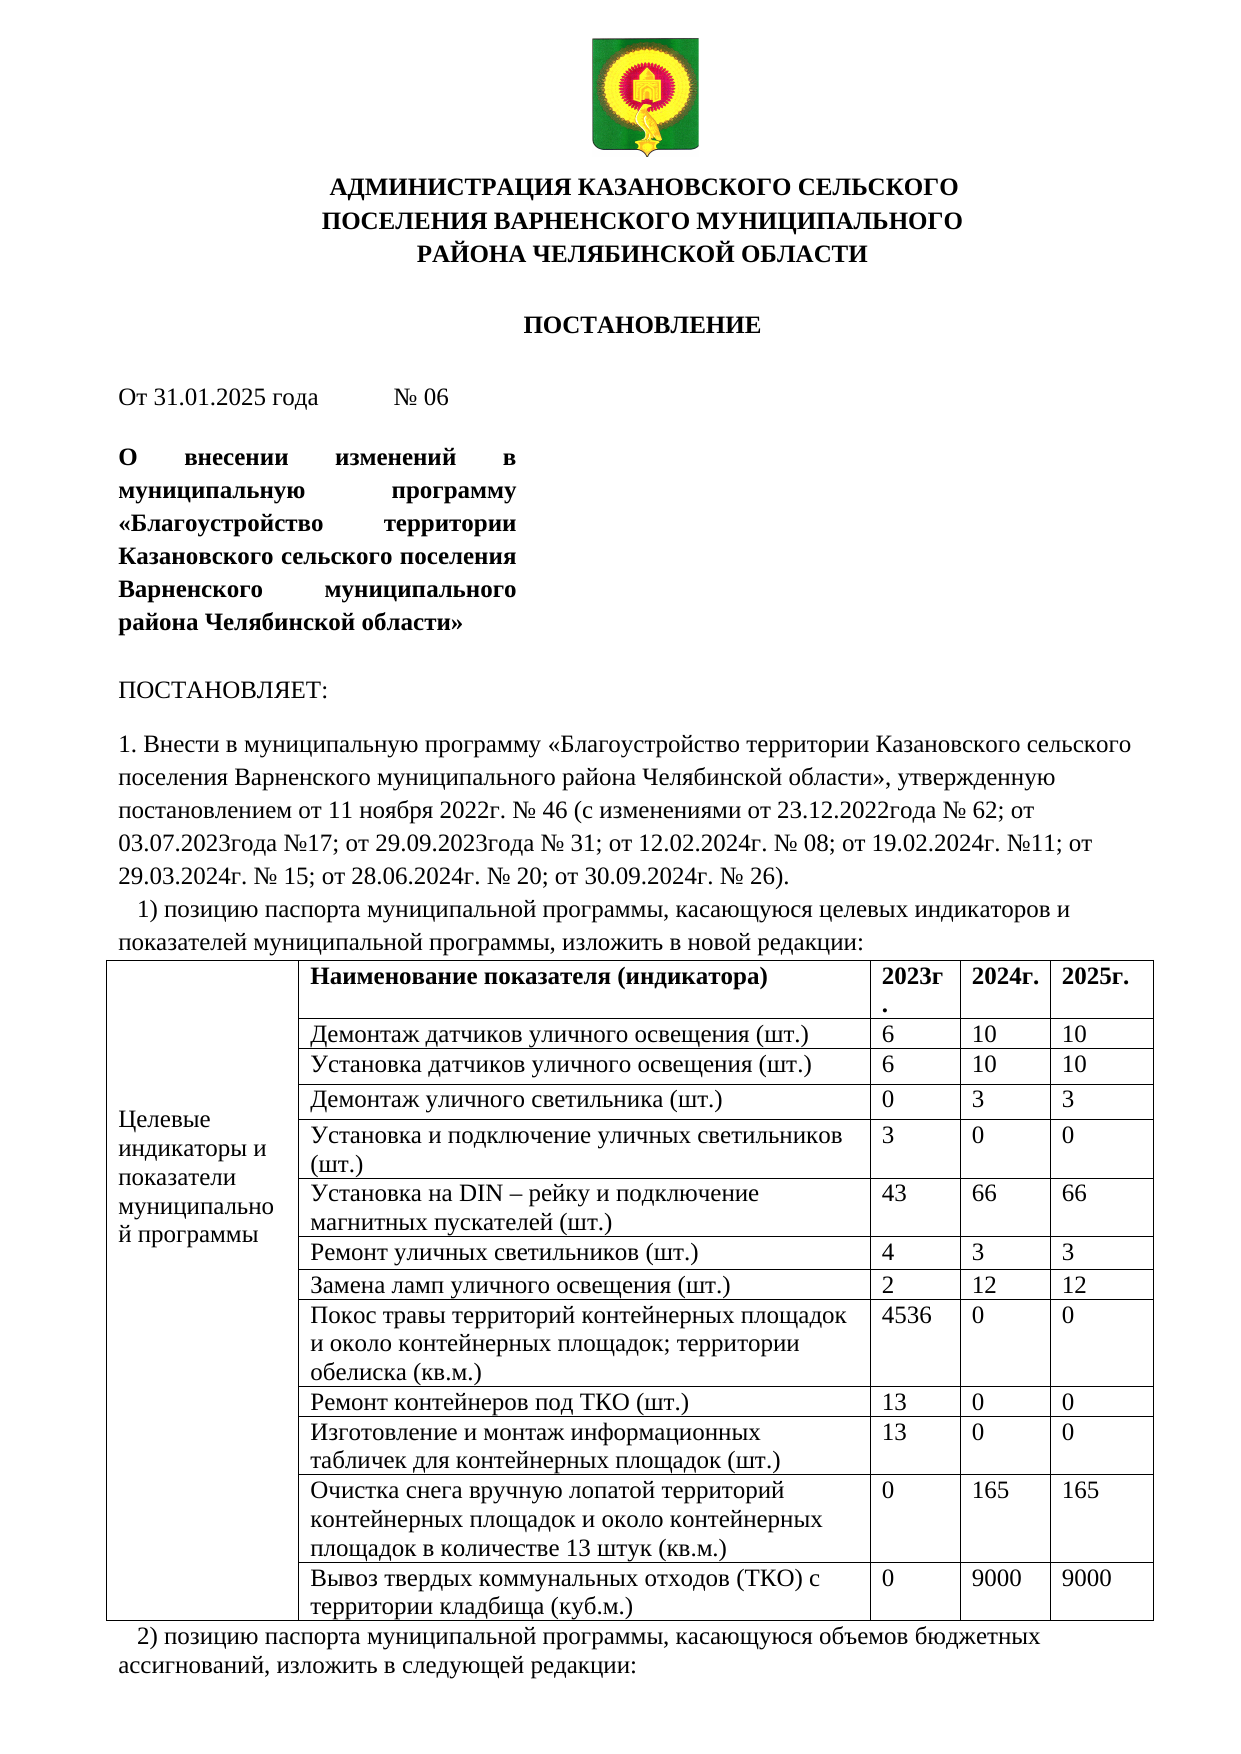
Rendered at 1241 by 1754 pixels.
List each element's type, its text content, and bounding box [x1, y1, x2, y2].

table_cell 0 [961, 1120, 1050, 1177]
table_header 2024г. [961, 961, 1050, 1018]
text АДМИНИСТРАЦИЯ КАЗАНОВСКОГО СЕЛЬСКОГО [118, 172, 1166, 201]
table_cell 13 [871, 1387, 960, 1416]
table_cell 0 [1051, 1300, 1153, 1386]
text 1) позицию паспорта муниципальной программы, касающуюся целевых индикаторов и показателей муниципальной программы, изложить в новой редакции: [118, 894, 1166, 956]
table_cell 13 [871, 1417, 960, 1474]
text О внесении изменений в муниципальную программу «Благоустройство территории Казановского сельского поселения Варненского муниципального района Челябинской области» [118, 442, 517, 636]
table_cell Установка датчиков уличного освещения (шт.) [299, 1049, 870, 1083]
table_cell Ремонт уличных светильников (шт.) [299, 1237, 870, 1269]
table_cell 10 [961, 1019, 1050, 1048]
table_cell 10 [1051, 1049, 1153, 1083]
table_cell 0 [961, 1417, 1050, 1474]
text 2) позицию паспорта муниципальной программы, касающуюся объемов бюджетных ассигнований, изложить в следующей редакции: [118, 1621, 1166, 1679]
table_cell 165 [961, 1475, 1050, 1562]
table_cell 165 [1051, 1475, 1153, 1562]
text ПОСЕЛЕНИЯ ВАРНЕНСКОГО МУНИЦИПАЛЬНОГО [118, 206, 1166, 235]
table_cell Демонтаж датчиков уличного освещения (шт.) [299, 1019, 870, 1048]
table_cell Покос травы территорий контейнерных площадок и около контейнерных площадок; территории обелиска (кв.м.) [299, 1300, 870, 1386]
table_cell 9000 [1051, 1563, 1153, 1620]
table_cell 3 [871, 1120, 960, 1177]
table_header От 31.01.2025 года № 06 [107, 382, 694, 414]
table_cell 10 [1051, 1019, 1153, 1048]
table_cell 0 [1051, 1417, 1153, 1474]
table_cell Установка на DIN – рейку и подключение магнитных пускателей (шт.) [299, 1179, 870, 1236]
table_cell Установка и подключение уличных светильников (шт.) [299, 1120, 870, 1177]
table_cell 0 [1051, 1387, 1153, 1416]
table_cell 3 [1051, 1085, 1153, 1119]
table_cell 0 [1051, 1120, 1153, 1177]
table_cell 3 [961, 1085, 1050, 1119]
table_cell 6 [871, 1049, 960, 1083]
text РАЙОНА ЧЕЛЯБИНСКОЙ ОБЛАСТИ [118, 239, 1166, 268]
table_cell 12 [1051, 1270, 1153, 1299]
picture [592, 37, 699, 157]
table_cell 2 [871, 1270, 960, 1299]
table_cell 0 [961, 1300, 1050, 1386]
table_cell Изготовление и монтаж информационных табличек для контейнерных площадок (шт.) [299, 1417, 870, 1474]
table_cell Замена ламп уличного освещения (шт.) [299, 1270, 870, 1299]
table_cell 0 [871, 1475, 960, 1562]
table_cell 4 [871, 1237, 960, 1269]
table_cell 6 [871, 1019, 960, 1048]
table_cell 3 [961, 1237, 1050, 1269]
table_cell 10 [961, 1049, 1050, 1083]
table_cell 0 [961, 1387, 1050, 1416]
table_cell 9000 [961, 1563, 1050, 1620]
table_cell 43 [871, 1179, 960, 1236]
table_cell 3 [1051, 1237, 1153, 1269]
table_cell 12 [961, 1270, 1050, 1299]
text ПОСТАНОВЛЕНИЕ [118, 311, 1166, 339]
table_cell 0 [871, 1085, 960, 1119]
table_cell 0 [871, 1563, 960, 1620]
table_cell 66 [961, 1179, 1050, 1236]
text ПОСТАНОВЛЯЕТ: [118, 675, 1166, 703]
table_cell 66 [1051, 1179, 1153, 1236]
table_header Целевые индикаторы и показатели муниципальной программы [107, 961, 298, 1620]
table_header 2025г. [1051, 961, 1153, 1018]
table_cell Вывоз твердых коммунальных отходов (ТКО) с территории кладбища (куб.м.) [299, 1563, 870, 1620]
table_header 2023г. [871, 961, 960, 1018]
text 1. Внести в муниципальную программу «Благоустройство территории Казановского сельского поселения Варненского муниципального района Челябинской области», утвержденную постановлением от 11 ноября 2022г. № 46 (с изменениями от 23.12.2022года № 62; от 03.07.2023года №17; от 29.09.2023года № 31; от 12.02.2024г. № 08; от 19.02.2024г. №11; от 29.03.2024г. № 15; от 28.06.2024г. № 20; от 30.09.2024г. № 26). [118, 729, 1166, 889]
table_header Наименование показателя (индикатора) [299, 961, 870, 1018]
table_cell 4536 [871, 1300, 960, 1386]
table_cell Демонтаж уличного светильника (шт.) [299, 1085, 870, 1119]
table_cell Ремонт контейнеров под ТКО (шт.) [299, 1387, 870, 1416]
table_cell Очистка снега вручную лопатой территорий контейнерных площадок и около контейнерных площадок в количестве 13 штук (кв.м.) [299, 1475, 870, 1562]
